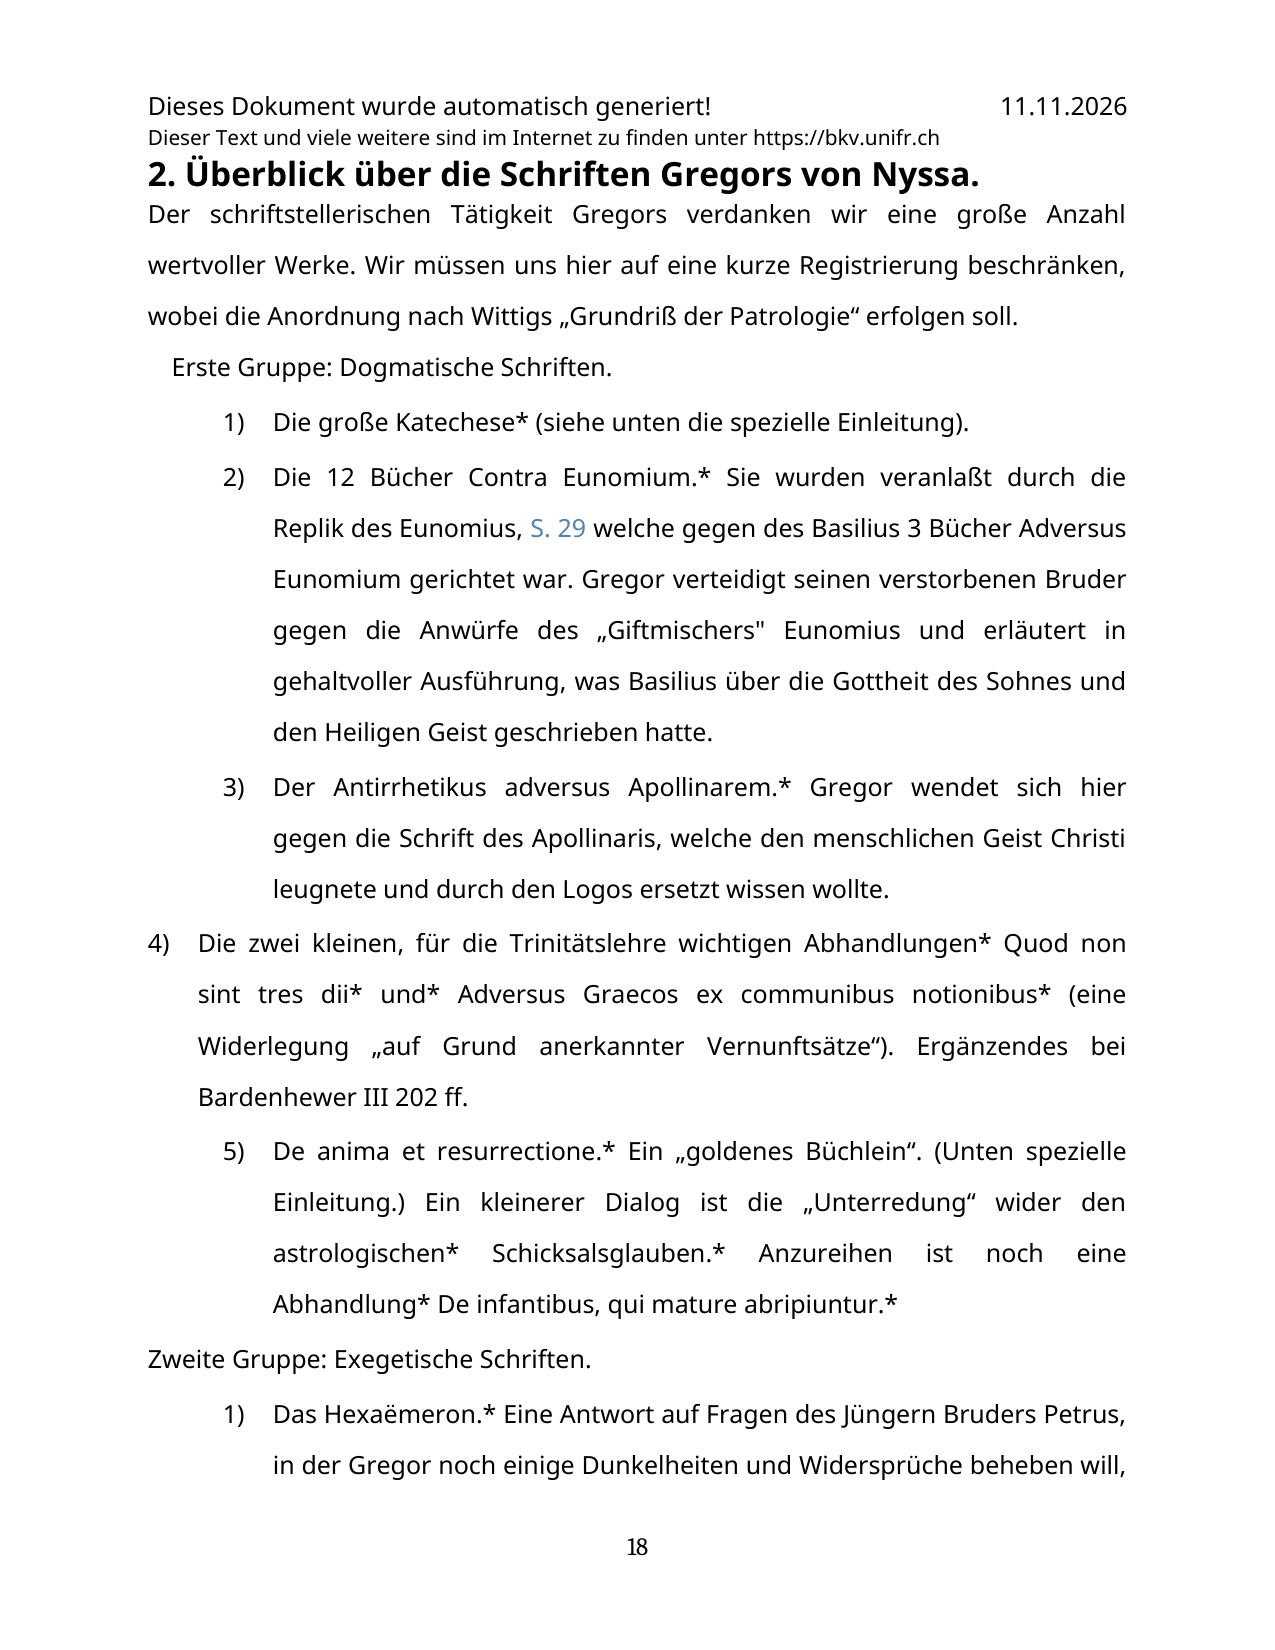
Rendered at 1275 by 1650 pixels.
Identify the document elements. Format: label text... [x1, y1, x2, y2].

list Die große Katechese* (siehe unten die spezielle Einleitung). [223, 404, 1127, 438]
text Der schriftstellerischen Tätigkeit Gregors verdanken wir eine große Anzahl wertvoller Werke. Wir müssen uns hier auf eine kurze Registrierung beschränken, wobei die Anordnung nach Wittigs „Grundriß der Patrologie“ erfolgen soll. [148, 196, 1127, 333]
subtitle 2. Überblick über die Schriften Gregors von Nyssa. [148, 151, 1127, 196]
list Die zwei kleinen, für die Trinitätslehre wichtigen Abhandlungen* Quod non sint tres dii* und* Adversus Graecos ex communibus notionibus* (eine Widerlegung „auf Grund anerkannter Vernunftsätze“). Ergänzendes bei Bardenhewer III 202 ff. [148, 926, 1127, 1113]
text Erste Gruppe: Dogmatische Schriften. [148, 349, 1127, 384]
list Der Antirrhetikus adversus Apollinarem.* Gregor wendet sich hier gegen die Schrift des Apollinaris, welche den menschlichen Geist Christi leugnete und durch den Logos ersetzt wissen wollte. [223, 769, 1127, 905]
list De anima et resurrectione.* Ein „goldenes Büchlein“. (Unten spezielle Einleitung.) Ein kleinerer Dialog ist die „Unterredung“ wider den astrologischen* Schicksalsglauben.* Anzureihen ist noch eine Abhandlung* De infantibus, qui mature abripiuntur.* [223, 1134, 1127, 1321]
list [223, 1397, 1127, 1482]
list Die 12 Bücher Contra Eunomium.* Sie wurden veranlaßt durch die Replik des Eunomius, S. 29 welche gegen des Basilius 3 Bücher Adversus Eunomium gerichtet war. Gregor verteidigt seinen verstorbenen Bruder gegen die Anwürfe des „Giftmischers" Eunomius und erläutert in gehaltvoller Ausführung, was Basilius über die Gottheit des Sohnes und den Heiligen Geist geschrieben hatte. [223, 459, 1127, 748]
text Zweite Gruppe: Exegetische Schriften. [148, 1342, 1127, 1376]
